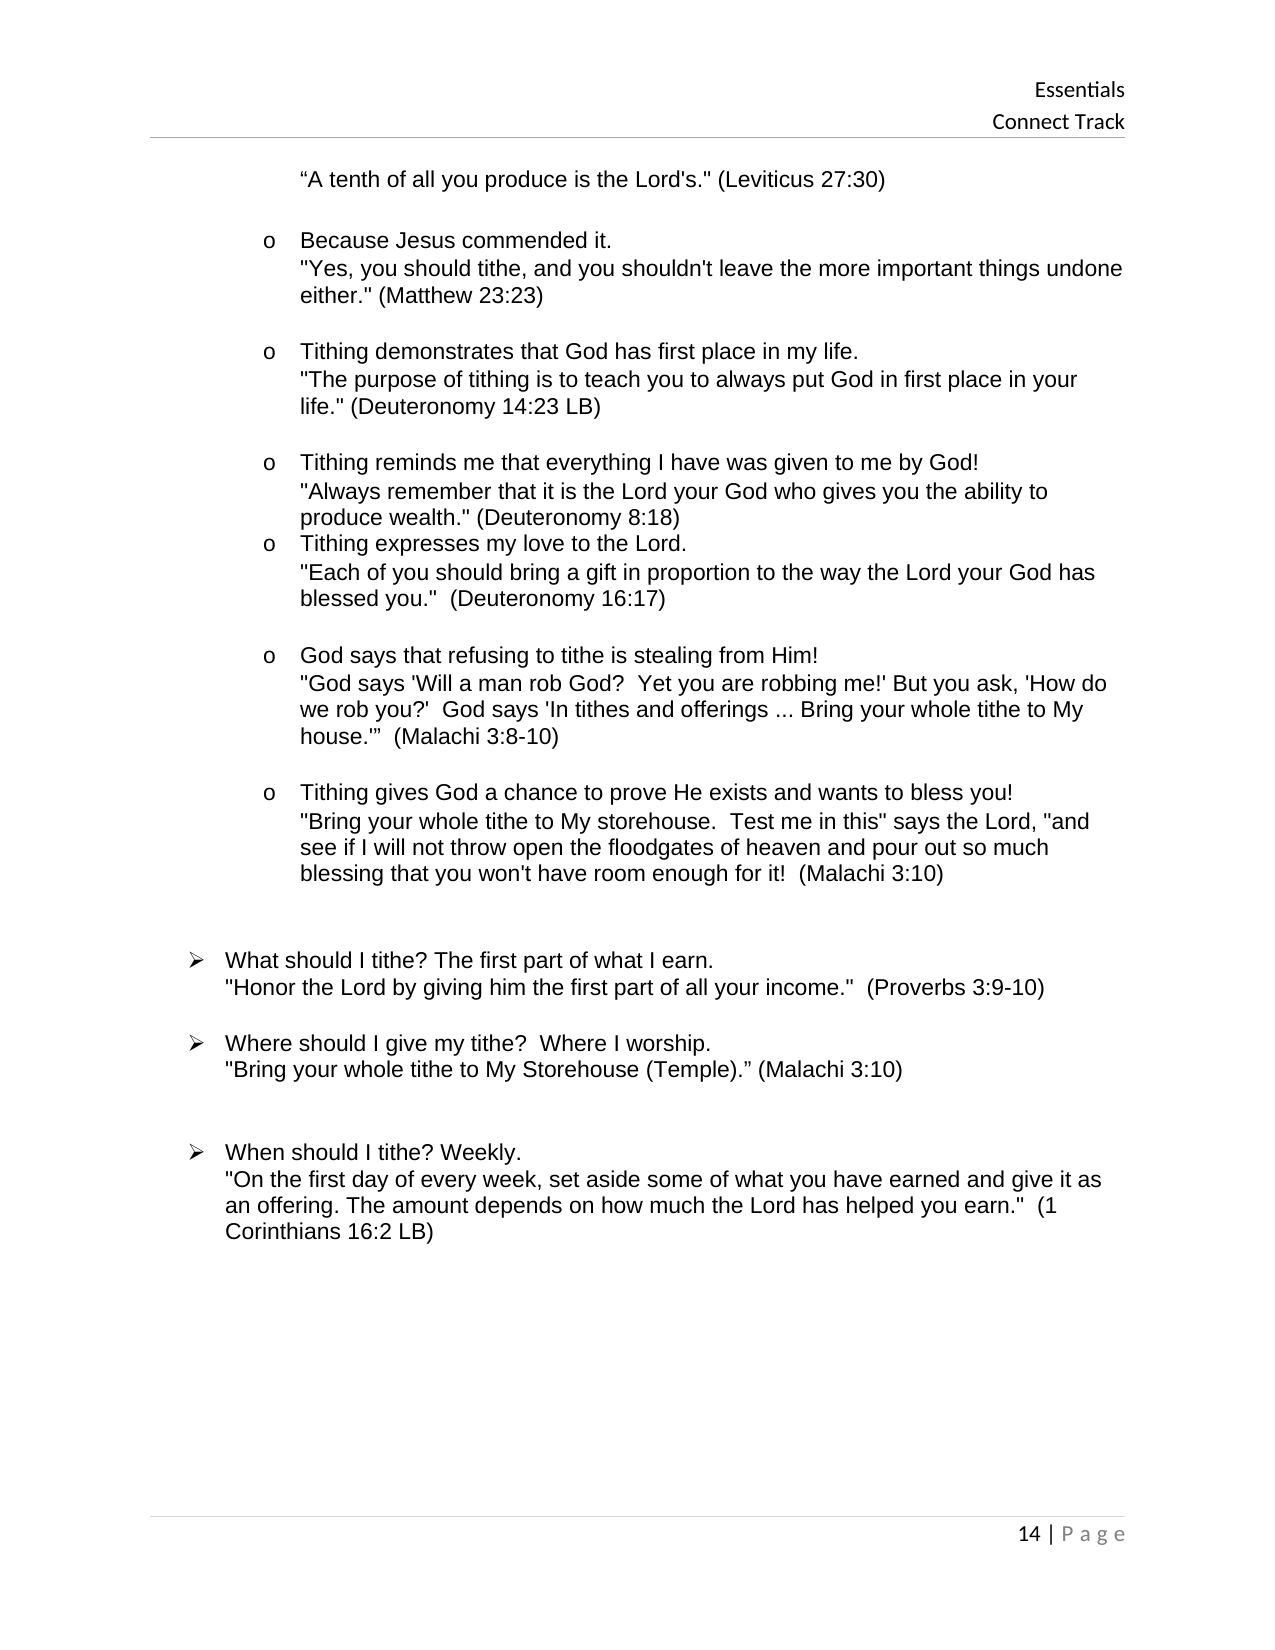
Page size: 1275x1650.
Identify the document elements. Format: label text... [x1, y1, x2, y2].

list Where should I give my tithe? Where I worship. "Bring your whole tithe to My Storehouse (Temple).” (Malachi 3:10) [187, 1030, 1125, 1083]
text “A tenth of all you produce is the Lord's." (Leviticus 27:30) [300, 166, 1125, 193]
list God says that refusing to tithe is stealing from Him! "God says 'Will a man rob God? Yet you are robbing me!' But you ask, 'How do we rob you?' God says 'In tithes and offerings ... Bring your whole tithe to My house.'” (Malachi 3:8-10) [262, 642, 1125, 749]
list Tithing gives God a chance to prove He exists and wants to bless you! "Bring your whole tithe to My storehouse. Test me in this" says the Lord, "and see if I will not throw open the floodgates of heaven and pour out so much blessing that you won't have room enough for it! (Malachi 3:10) [262, 779, 1125, 887]
list When should I tithe? Weekly. "On the first day of every week, set aside some of what you have earned and give it as an offering. The amount depends on how much the Lord has helped you earn." (1 Corinthians 16:2 LB) [187, 1139, 1125, 1245]
list Tithing expresses my love to the Lord. "Each of you should bring a gift in proportion to the way the Lord your God has blessed you." (Deuteronomy 16:17) [262, 530, 1125, 611]
list Tithing reminds me that everything I have was given to me by God! "Always remember that it is the Lord your God who gives you the ability to produce wealth." (Deuteronomy 8:18) [262, 449, 1125, 530]
list Tithing demonstrates that God has first place in my life. "The purpose of tithing is to teach you to always put God in first place in your life." (Deuteronomy 14:23 LB) [262, 338, 1125, 419]
list What should I tithe? The first part of what I earn. "Honor the Lord by giving him the first part of all your income." (Proverbs 3:9-10) [187, 947, 1125, 1000]
list Because Jesus commended it. "Yes, you should tithe, and you shouldn't leave the more important things undone either." (Matthew 23:23) [262, 227, 1125, 308]
